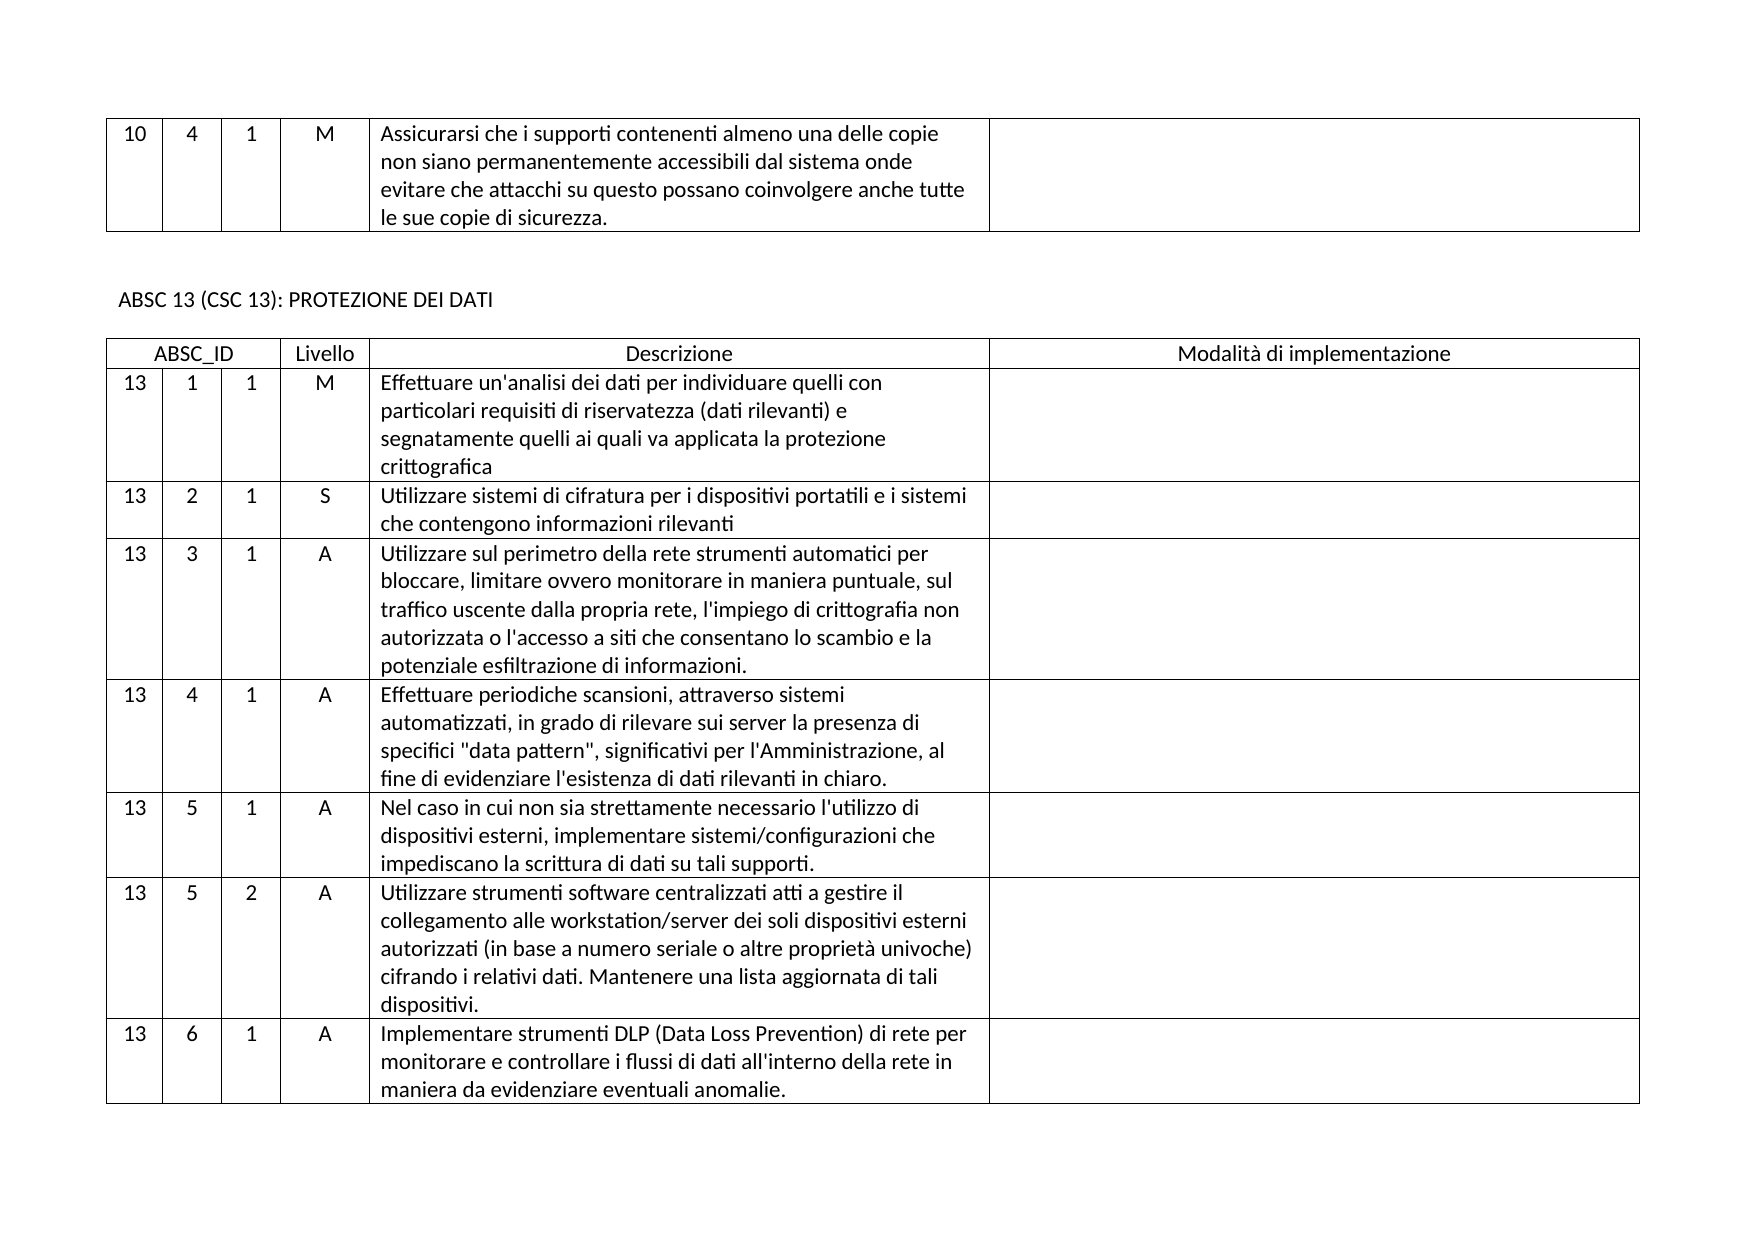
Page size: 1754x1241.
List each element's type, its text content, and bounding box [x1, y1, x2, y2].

table_cell Assicurarsi che i supporti contenenti almeno una delle copie non siano permanentemente accessibili dal sistema onde evitare che attacchi su questo possano coinvolgere anche tutte le sue copie di sicurezza. [370, 119, 989, 231]
table_cell [990, 369, 1639, 481]
table_cell A [281, 539, 369, 679]
table_cell [990, 482, 1639, 538]
table_cell [990, 1019, 1639, 1103]
table_cell [990, 539, 1639, 679]
table_cell M [281, 369, 369, 481]
table_cell 13 [107, 793, 162, 877]
table_cell 5 [163, 878, 221, 1018]
table_cell 13 [107, 1019, 162, 1103]
table_cell 13 [107, 482, 162, 538]
table_cell 13 [107, 680, 162, 792]
table_cell A [281, 1019, 369, 1103]
table_cell A [281, 878, 369, 1018]
table_cell A [281, 793, 369, 877]
table_cell 1 [222, 539, 280, 679]
table_cell 4 [163, 119, 221, 231]
table_cell [990, 793, 1639, 877]
table_cell 5 [163, 793, 221, 877]
table_cell [990, 119, 1639, 231]
table_cell 13 [107, 369, 162, 481]
text ABSC 13 (CSC 13): PROTEZIONE DEI DATI [118, 285, 1636, 313]
table_cell 1 [222, 680, 280, 792]
table_cell 1 [222, 793, 280, 877]
table_cell Effettuare un'analisi dei dati per individuare quelli con particolari requisiti di riservatezza (dati rilevanti) e segnatamente quelli ai quali va applicata la protezione crittografica [370, 369, 989, 481]
table_cell 3 [163, 539, 221, 679]
table_cell [990, 680, 1639, 792]
table_cell 2 [222, 878, 280, 1018]
table_cell 4 [163, 680, 221, 792]
table_cell Effettuare periodiche scansioni, attraverso sistemi automatizzati, in grado di rilevare sui server la presenza di specifici "data pattern", significativi per l'Amministrazione, al fine di evidenziare l'esistenza di dati rilevanti in chiaro. [370, 680, 989, 792]
table_cell 1 [222, 369, 280, 481]
table_cell A [281, 680, 369, 792]
table_cell 1 [222, 482, 280, 538]
table_header Modalità di implementazione [990, 339, 1639, 367]
table_cell Utilizzare sistemi di cifratura per i dispositivi portatili e i sistemi che contengono informazioni rilevanti [370, 482, 989, 538]
table_header Descrizione [370, 339, 989, 367]
table_cell Utilizzare sul perimetro della rete strumenti automatici per bloccare, limitare ovvero monitorare in maniera puntuale, sul traffico uscente dalla propria rete, l'impiego di crittografia non autorizzata o l'accesso a siti che consentano lo scambio e la potenziale esfiltrazione di informazioni. [370, 539, 989, 679]
table_cell 1 [222, 1019, 280, 1103]
table_cell 1 [163, 369, 221, 481]
table_header ABSC_ID [107, 339, 280, 367]
table_cell Nel caso in cui non sia strettamente necessario l'utilizzo di dispositivi esterni, implementare sistemi/configurazioni che impediscano la scrittura di dati su tali supporti. [370, 793, 989, 877]
table_cell 13 [107, 878, 162, 1018]
table_cell M [281, 119, 369, 231]
table_cell S [281, 482, 369, 538]
table_cell Implementare strumenti DLP (Data Loss Prevention) di rete per monitorare e controllare i flussi di dati all'interno della rete in maniera da evidenziare eventuali anomalie. [370, 1019, 989, 1103]
table_cell 13 [107, 539, 162, 679]
table_cell [990, 878, 1639, 1018]
table_cell 1 [222, 119, 280, 231]
table_cell 10 [107, 119, 162, 231]
table_cell 2 [163, 482, 221, 538]
table_cell Utilizzare strumenti software centralizzati atti a gestire il collegamento alle workstation/server dei soli dispositivi esterni autorizzati (in base a numero seriale o altre proprietà univoche) cifrando i relativi dati. Mantenere una lista aggiornata di tali dispositivi. [370, 878, 989, 1018]
table_header Livello [281, 339, 369, 367]
table_cell 6 [163, 1019, 221, 1103]
